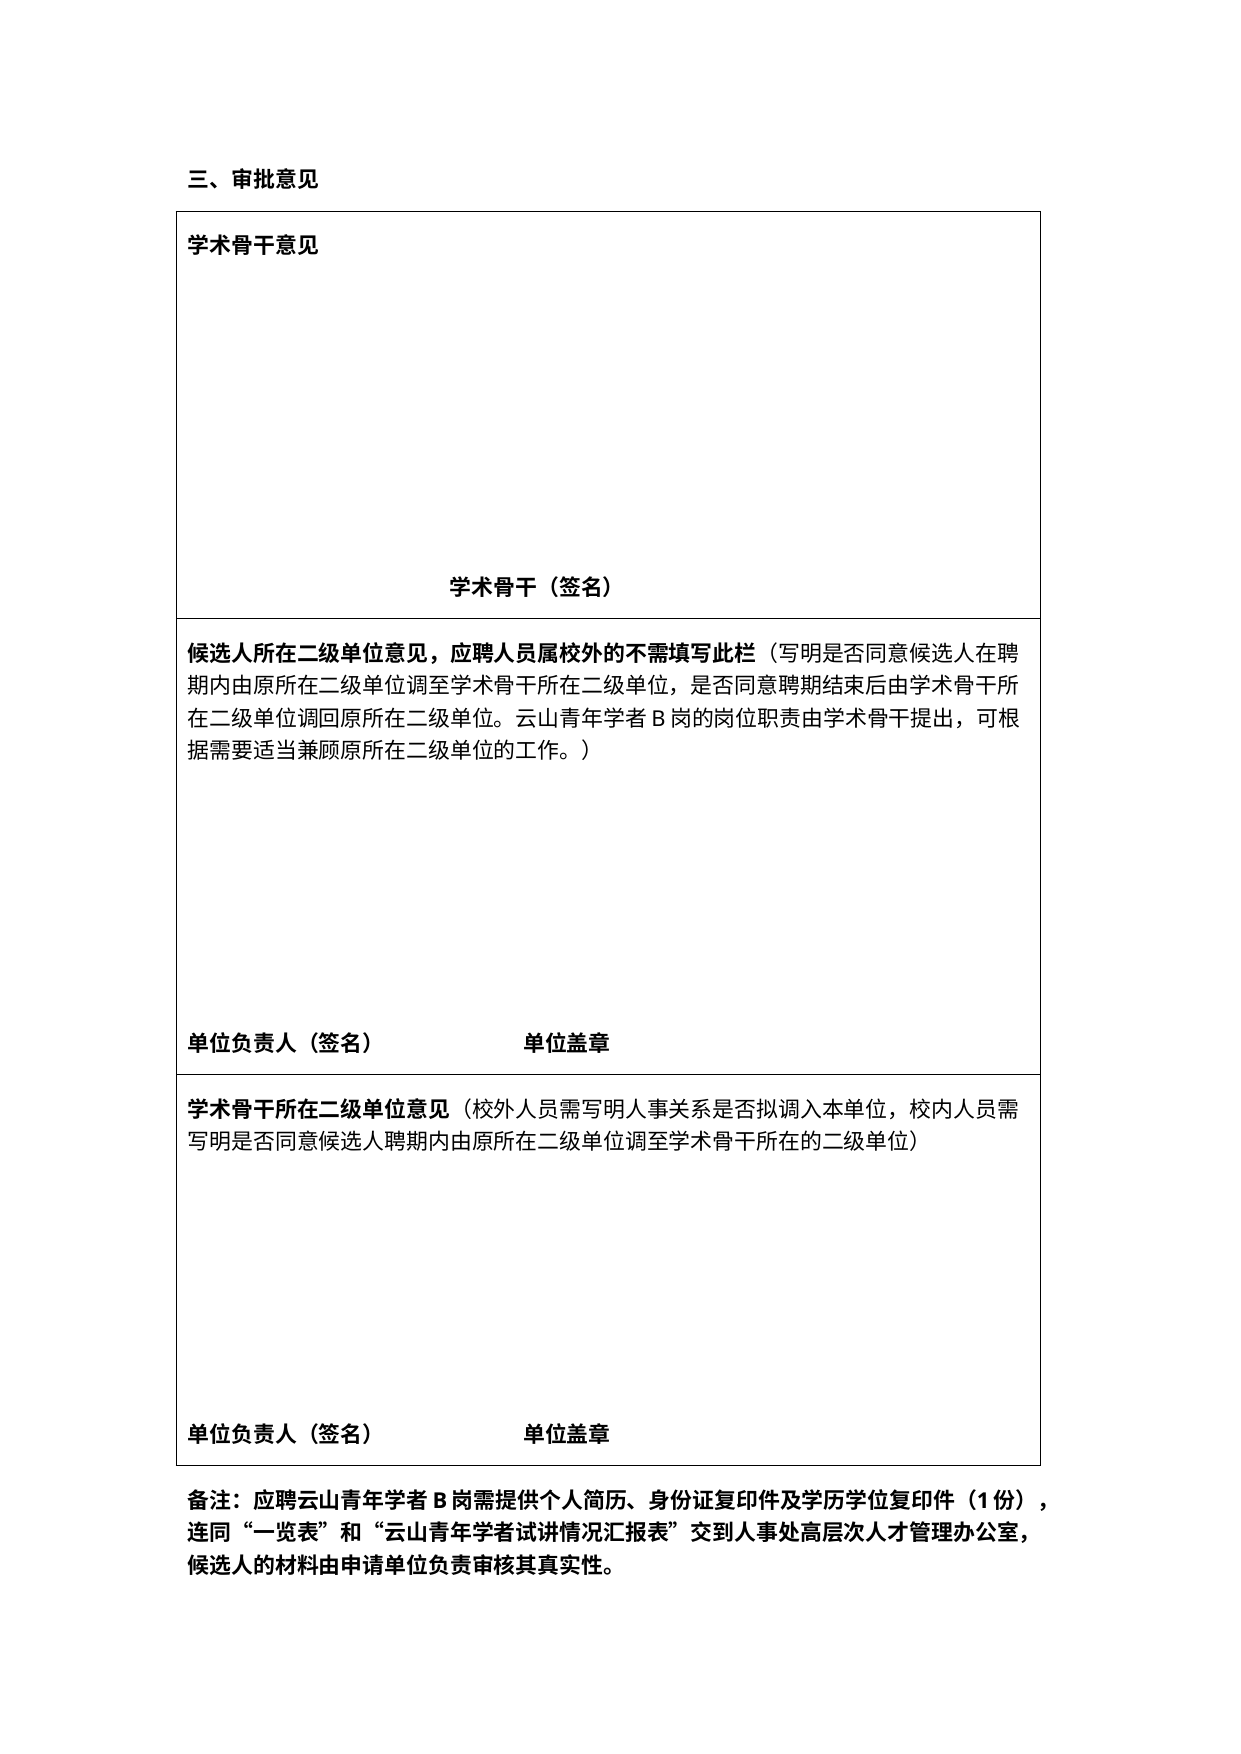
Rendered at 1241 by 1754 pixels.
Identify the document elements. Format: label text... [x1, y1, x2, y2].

text 备注：应聘云山青年学者B岗需提供个人简历、身份证复印件及学历学位复印件（1份），连同“一览表”和“云山青年学者试讲情况汇报表”交到人事处高层次人才管理办公室，候选人的材料由申请单位负责审核其真实性。 [187, 1482, 1053, 1580]
text 三、审批意见 [187, 162, 1053, 194]
table_cell 候选人所在二级单位意见，应聘人员属校外的不需填写此栏（写明是否同意候选人在聘期内由原所在二级单位调至学术骨干所在二级单位，是否同意聘期结束后由学术骨干所在二级单位调回原所在二级单位。云山青年学者B岗的岗位职责由学术骨干提出，可根据需要适当兼顾原所在二级单位的工作。） 单位负责人（签名） 单位盖章 [177, 619, 1040, 1074]
table_cell 学术骨干所在二级单位意见（校外人员需写明人事关系是否拟调入本单位，校内人员需写明是否同意候选人聘期内由原所在二级单位调至学术骨干所在的二级单位） 单位负责人（签名） 单位盖章 [177, 1075, 1040, 1465]
table_header 学术骨干意见 学术骨干（签名） [177, 212, 1040, 618]
